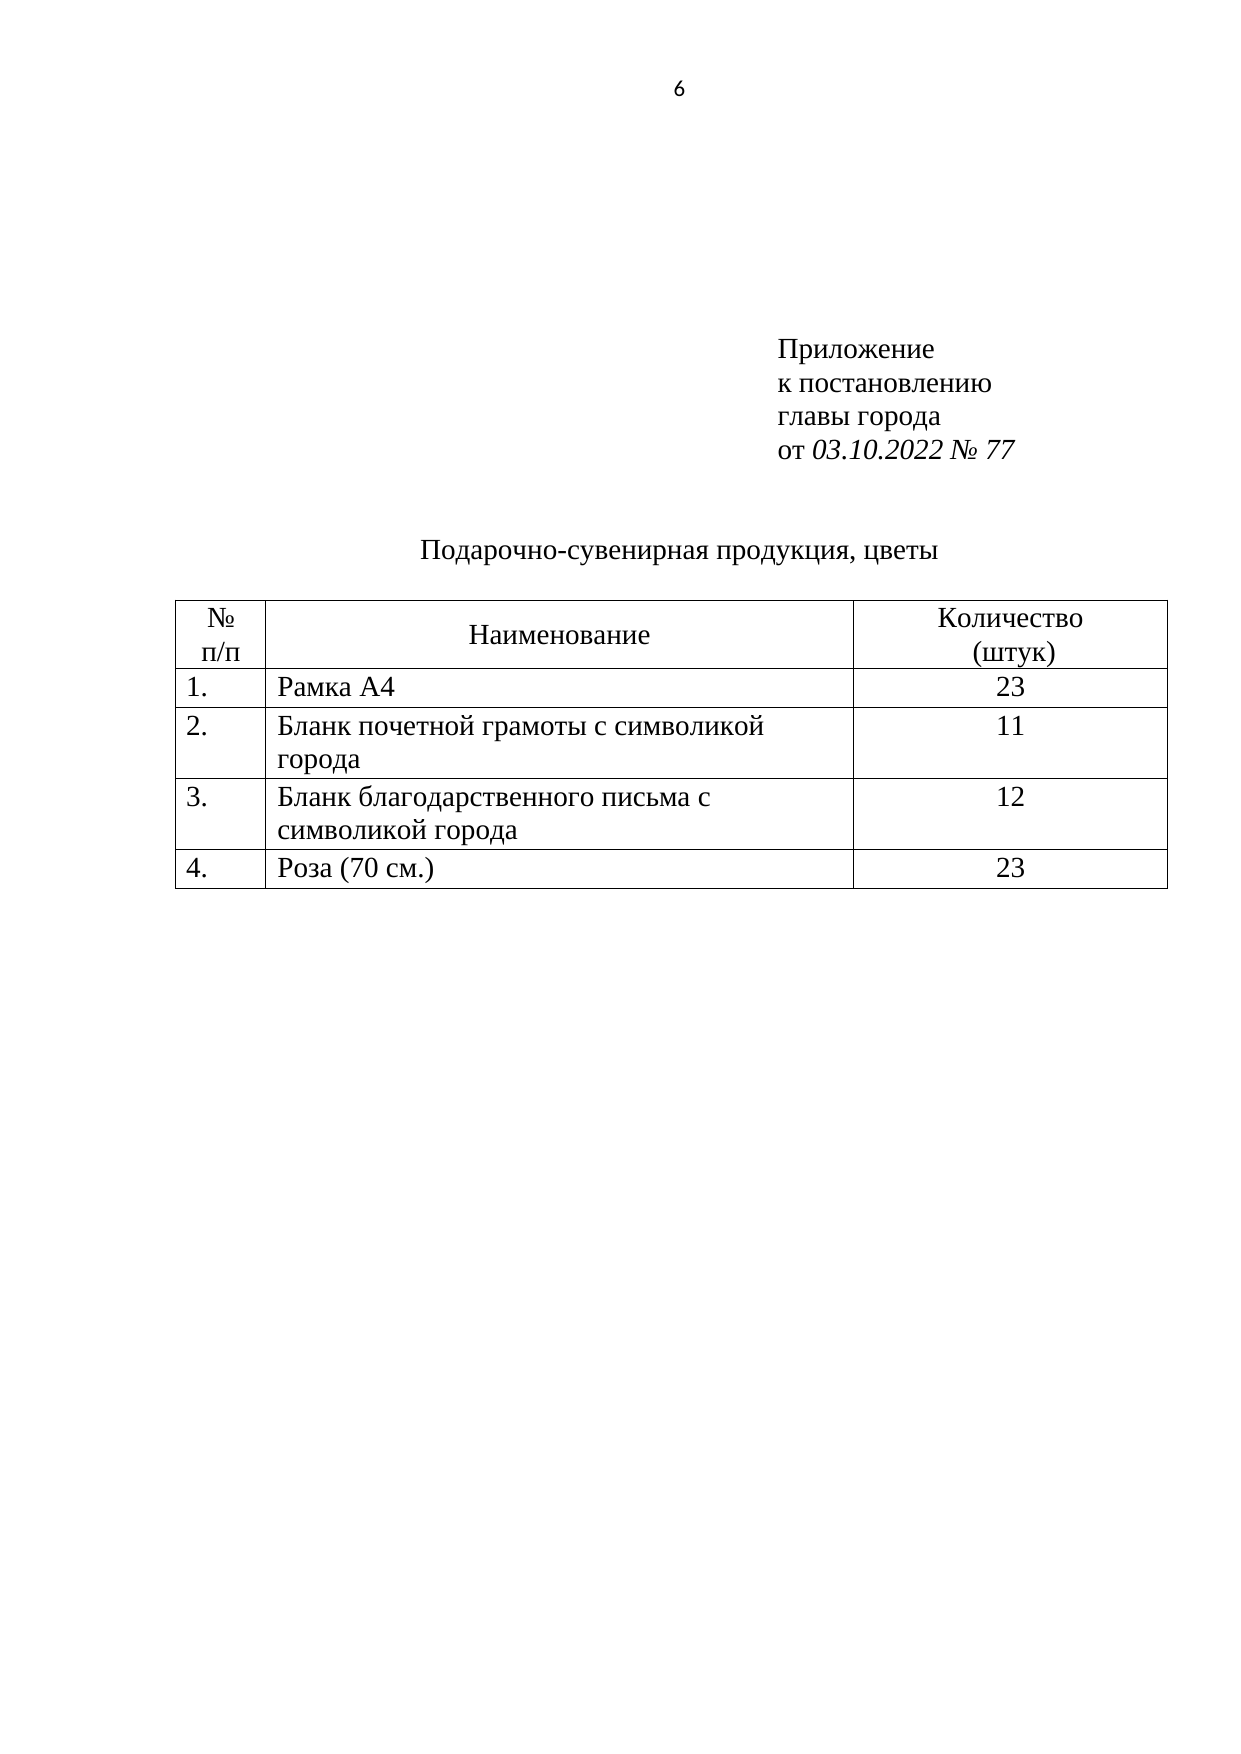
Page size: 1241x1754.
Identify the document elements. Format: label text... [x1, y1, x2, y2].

table_cell 11 [854, 708, 1167, 778]
table_header Количество (штук) [854, 601, 1167, 668]
table_header № п/п [176, 601, 265, 668]
table_cell [176, 708, 265, 778]
text от 03.10.2022 № 77 [702, 432, 1181, 465]
table_header Наименование [266, 601, 853, 668]
table_cell [176, 669, 265, 707]
table_cell Бланк благодарственного письма с символикой города [266, 779, 853, 849]
table_cell [176, 850, 265, 888]
table_cell Бланк почетной грамоты с символикой города [266, 708, 853, 778]
table_cell 12 [854, 779, 1167, 849]
text главы города [702, 398, 1181, 432]
text к постановлению [702, 365, 1181, 398]
table_cell Роза (70 см.) [266, 850, 853, 888]
table_cell Рамка А4 [266, 669, 853, 707]
table_cell 23 [854, 669, 1167, 707]
text Подарочно-сувенирная продукция, цветы [177, 532, 1181, 566]
table_cell [176, 779, 265, 849]
table_cell 23 [854, 850, 1167, 888]
text Приложение [702, 331, 1179, 365]
